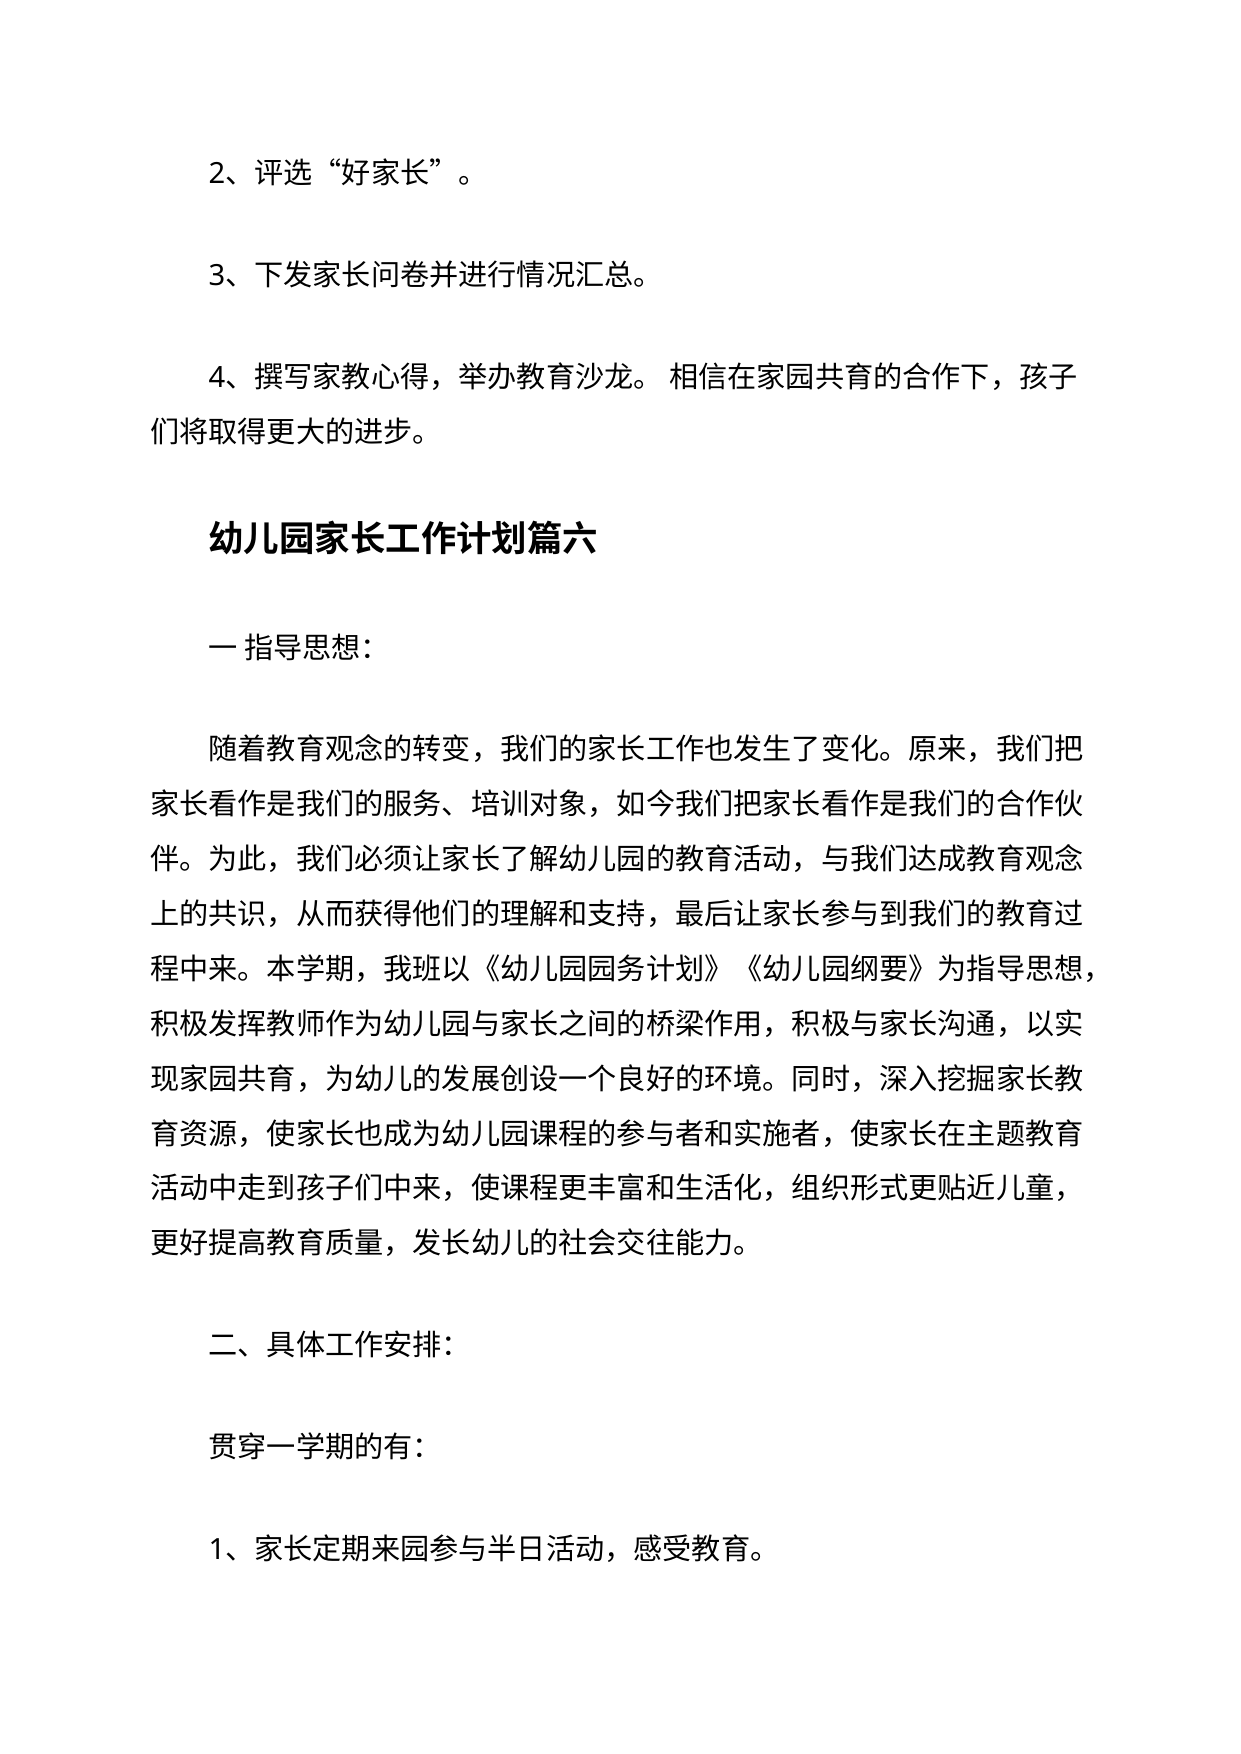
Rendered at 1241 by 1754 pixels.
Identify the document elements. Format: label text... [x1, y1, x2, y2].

text 二、具体工作安排： [150, 1322, 1090, 1364]
text 2、评选“好家长”。 [150, 150, 1090, 192]
text 贯穿一学期的有： [150, 1423, 1090, 1466]
text 幼儿园家长工作计划篇六 [150, 511, 1090, 562]
text 1、家长定期来园参与半日活动，感受教育。 [150, 1525, 1090, 1568]
text 4、撰写家教心得，举办教育沙龙。 相信在家园共育的合作下，孩子们将取得更大的进步。 [150, 354, 1090, 451]
text 随着教育观念的转变，我们的家长工作也发生了变化。原来，我们把家长看作是我们的服务、培训对象，如今我们把家长看作是我们的合作伙伴。为此，我们必须让家长了解幼儿园的教育活动，与我们达成教育观念上的共识，从而获得他们的理解和支持，最后让家长参与到我们的教育过程中来。本学期，我班以《幼儿园园务计划》《幼儿园纲要》为指导思想，积极发挥教师作为幼儿园与家长之间的桥梁作用，积极与家长沟通，以实现家园共育，为幼儿的发展创设一个良好的环境。同时，深入挖掘家长教育资源，使家长也成为幼儿园课程的参与者和实施者，使家长在主题教育活动中走到孩子们中来，使课程更丰富和生活化，组织形式更贴近儿童，更好提高教育质量，发长幼儿的社会交往能力。 [150, 726, 1090, 1262]
text 3、下发家长问卷并进行情况汇总。 [150, 252, 1090, 294]
text 一 指导思想： [150, 624, 1090, 666]
